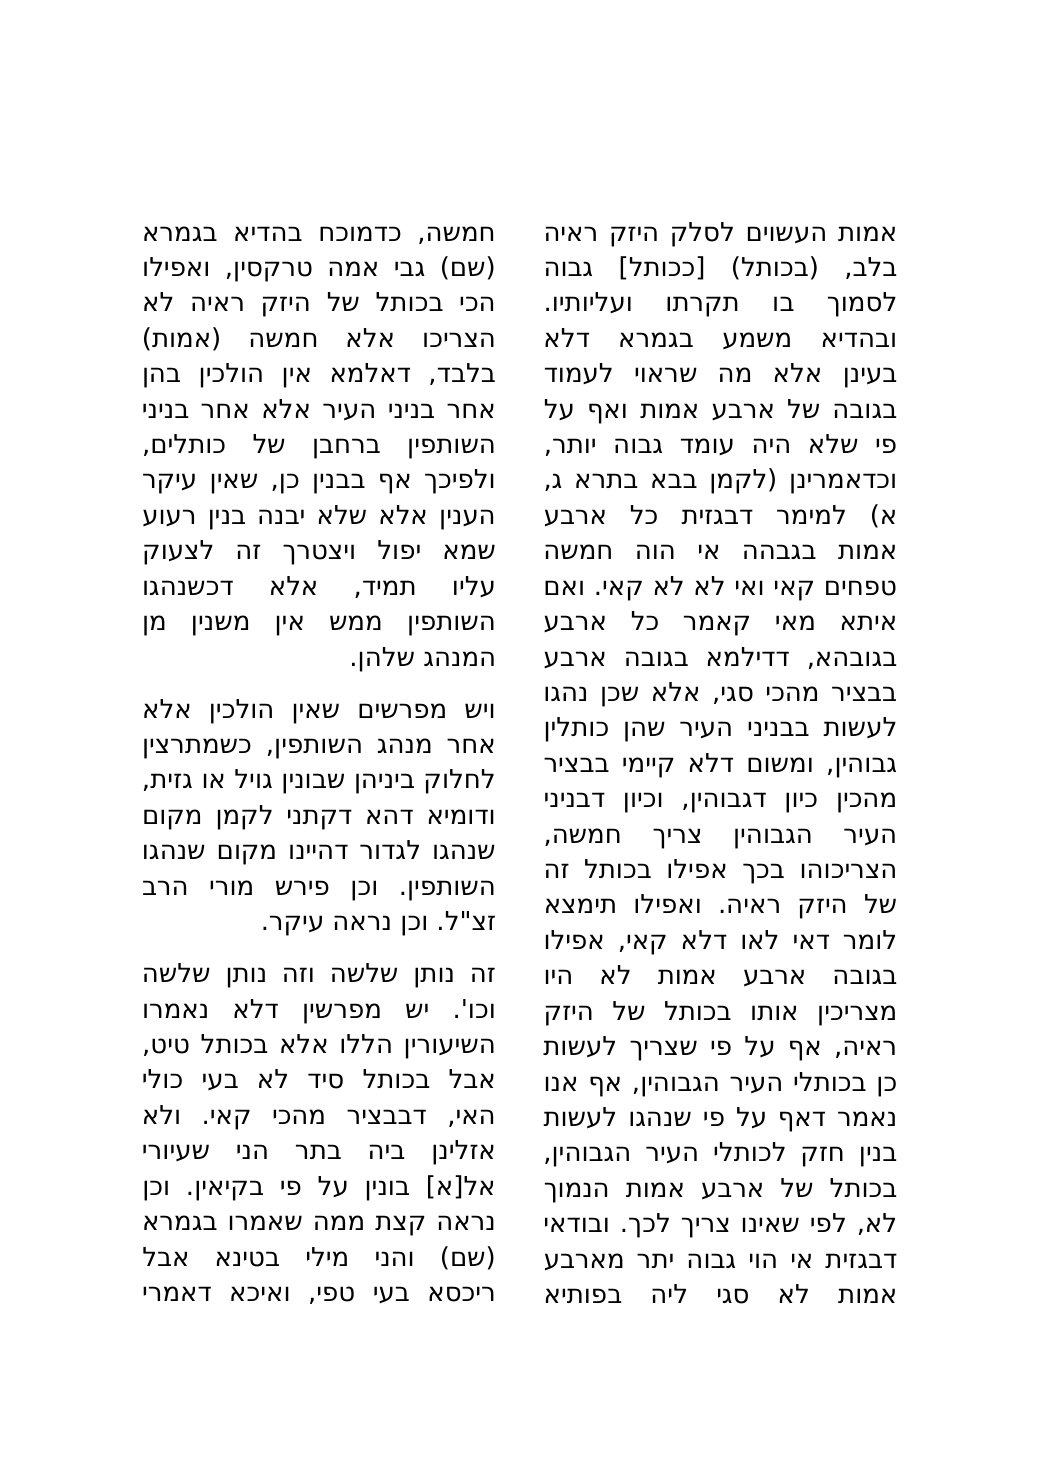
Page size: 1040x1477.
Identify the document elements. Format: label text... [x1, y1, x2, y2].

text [142, 213, 496, 673]
text ויש מפרשים שאין הולכין אלא אחר מנהג השותפין, כשמתרצין לחלוק ביניהן שבונין גויל או גזית, ודומיא דהא דקתני לקמן מקום שנהגו לגדור דהיינו מקום שנהגו השותפין. וכן פירש מורי הרב זצ"ל. וכן נראה עיקר. [142, 690, 496, 938]
